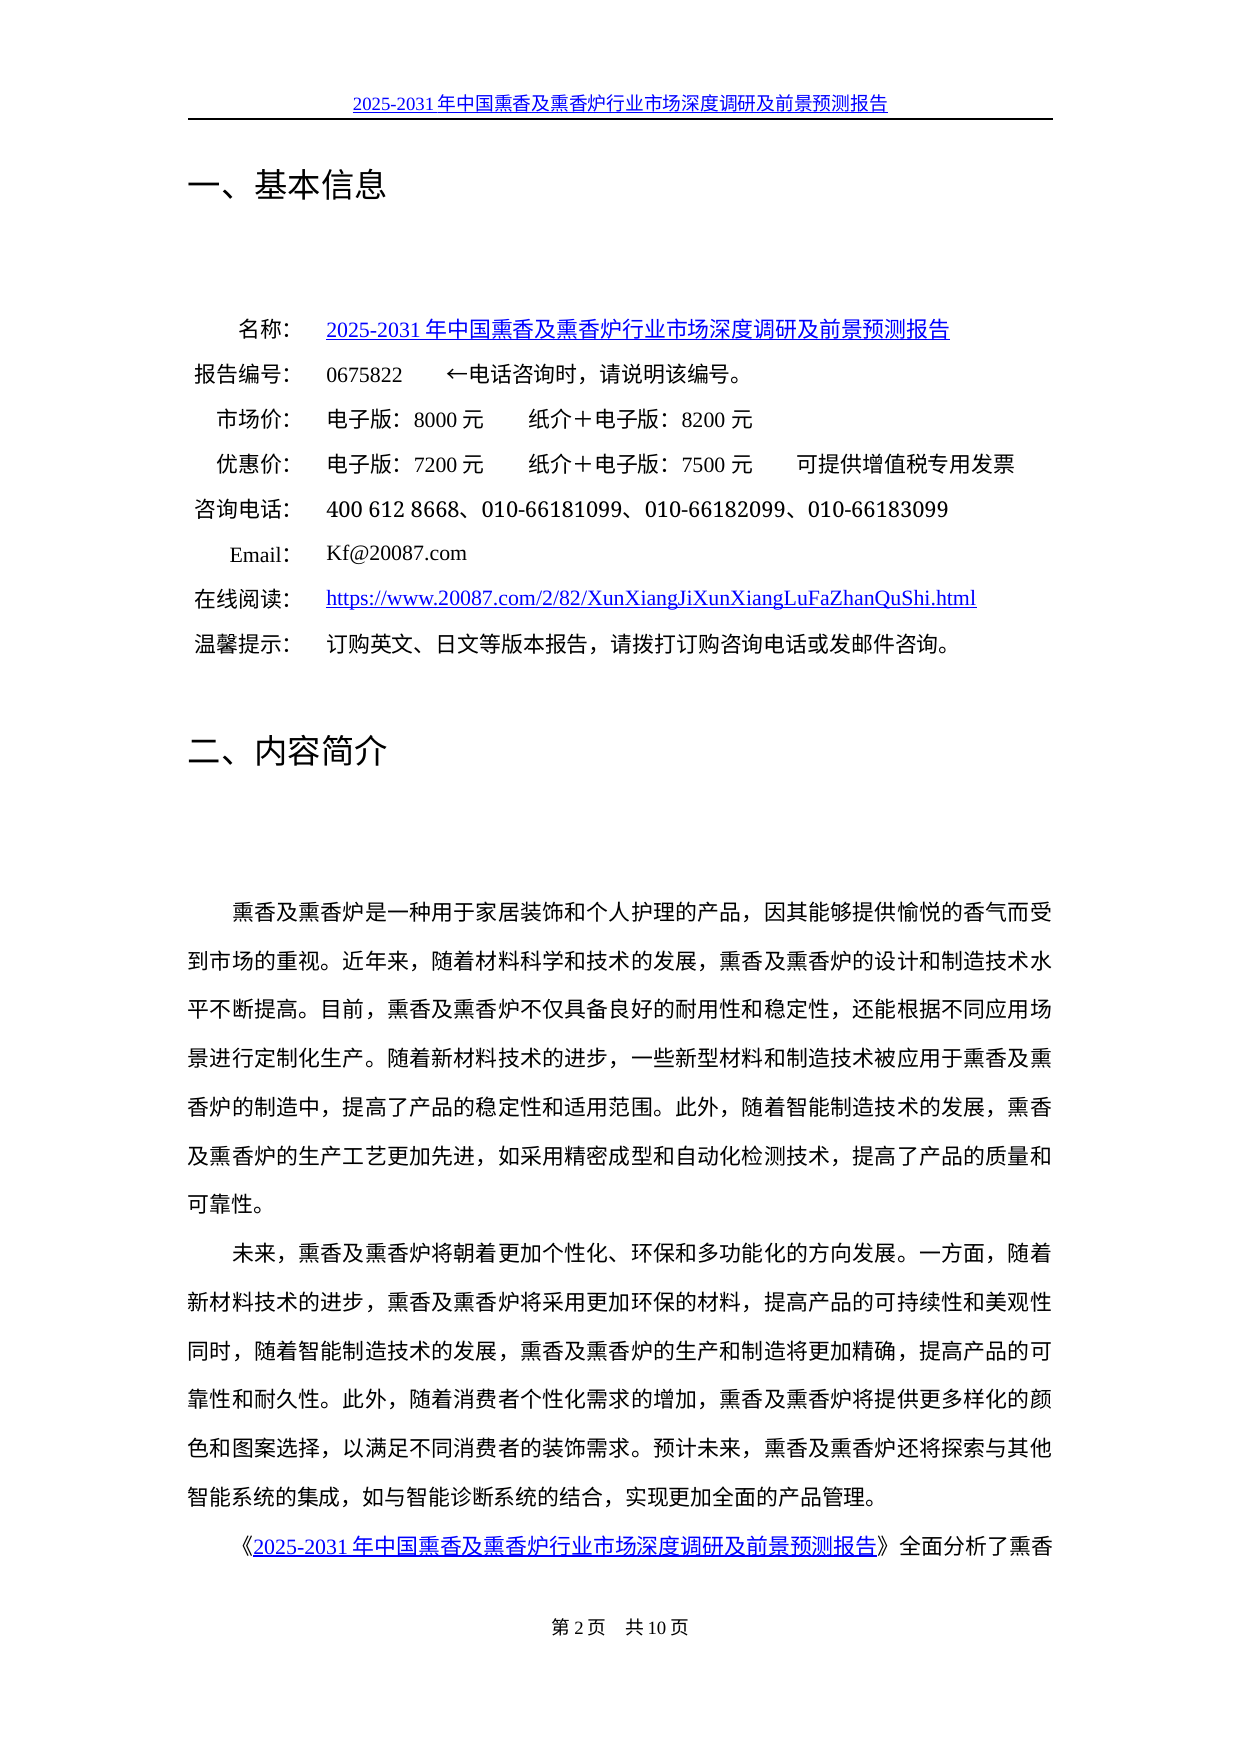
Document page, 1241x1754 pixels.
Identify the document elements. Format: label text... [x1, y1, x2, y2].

table_cell Kf@20087.com [315, 537, 1073, 582]
title 一、基本信息 [187, 150, 1053, 215]
table_cell 电子版：7200 元 纸介＋电子版：7500 元 可提供增值税专用发票 [315, 447, 1073, 492]
table_cell 电子版：8000 元 纸介＋电子版：8200 元 [315, 402, 1073, 447]
table_cell [315, 582, 1073, 627]
table_header 名称： [167, 312, 315, 357]
table_cell 订购英文、日文等版本报告，请拨打订购咨询电话或发邮件咨询。 [315, 627, 1073, 672]
table_cell Email： [167, 537, 315, 582]
table_cell 报告编号： [167, 357, 315, 402]
table_cell 在线阅读： [167, 582, 315, 627]
table_cell 咨询电话： [167, 492, 315, 537]
table_cell 400 612 8668、010-66181099、010-66182099、010-66183099 [315, 492, 1073, 537]
table_cell 市场价： [167, 402, 315, 447]
table_cell 0675822 ←电话咨询时，请说明该编号。 [315, 357, 1073, 402]
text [187, 894, 1053, 1561]
table_cell 优惠价： [167, 447, 315, 492]
table_cell 温馨提示： [167, 627, 315, 672]
title 二、内容简介 [187, 717, 1053, 782]
table_header 2025-2031年中国熏香及熏香炉行业市场深度调研及前景预测报告 [315, 312, 1073, 357]
